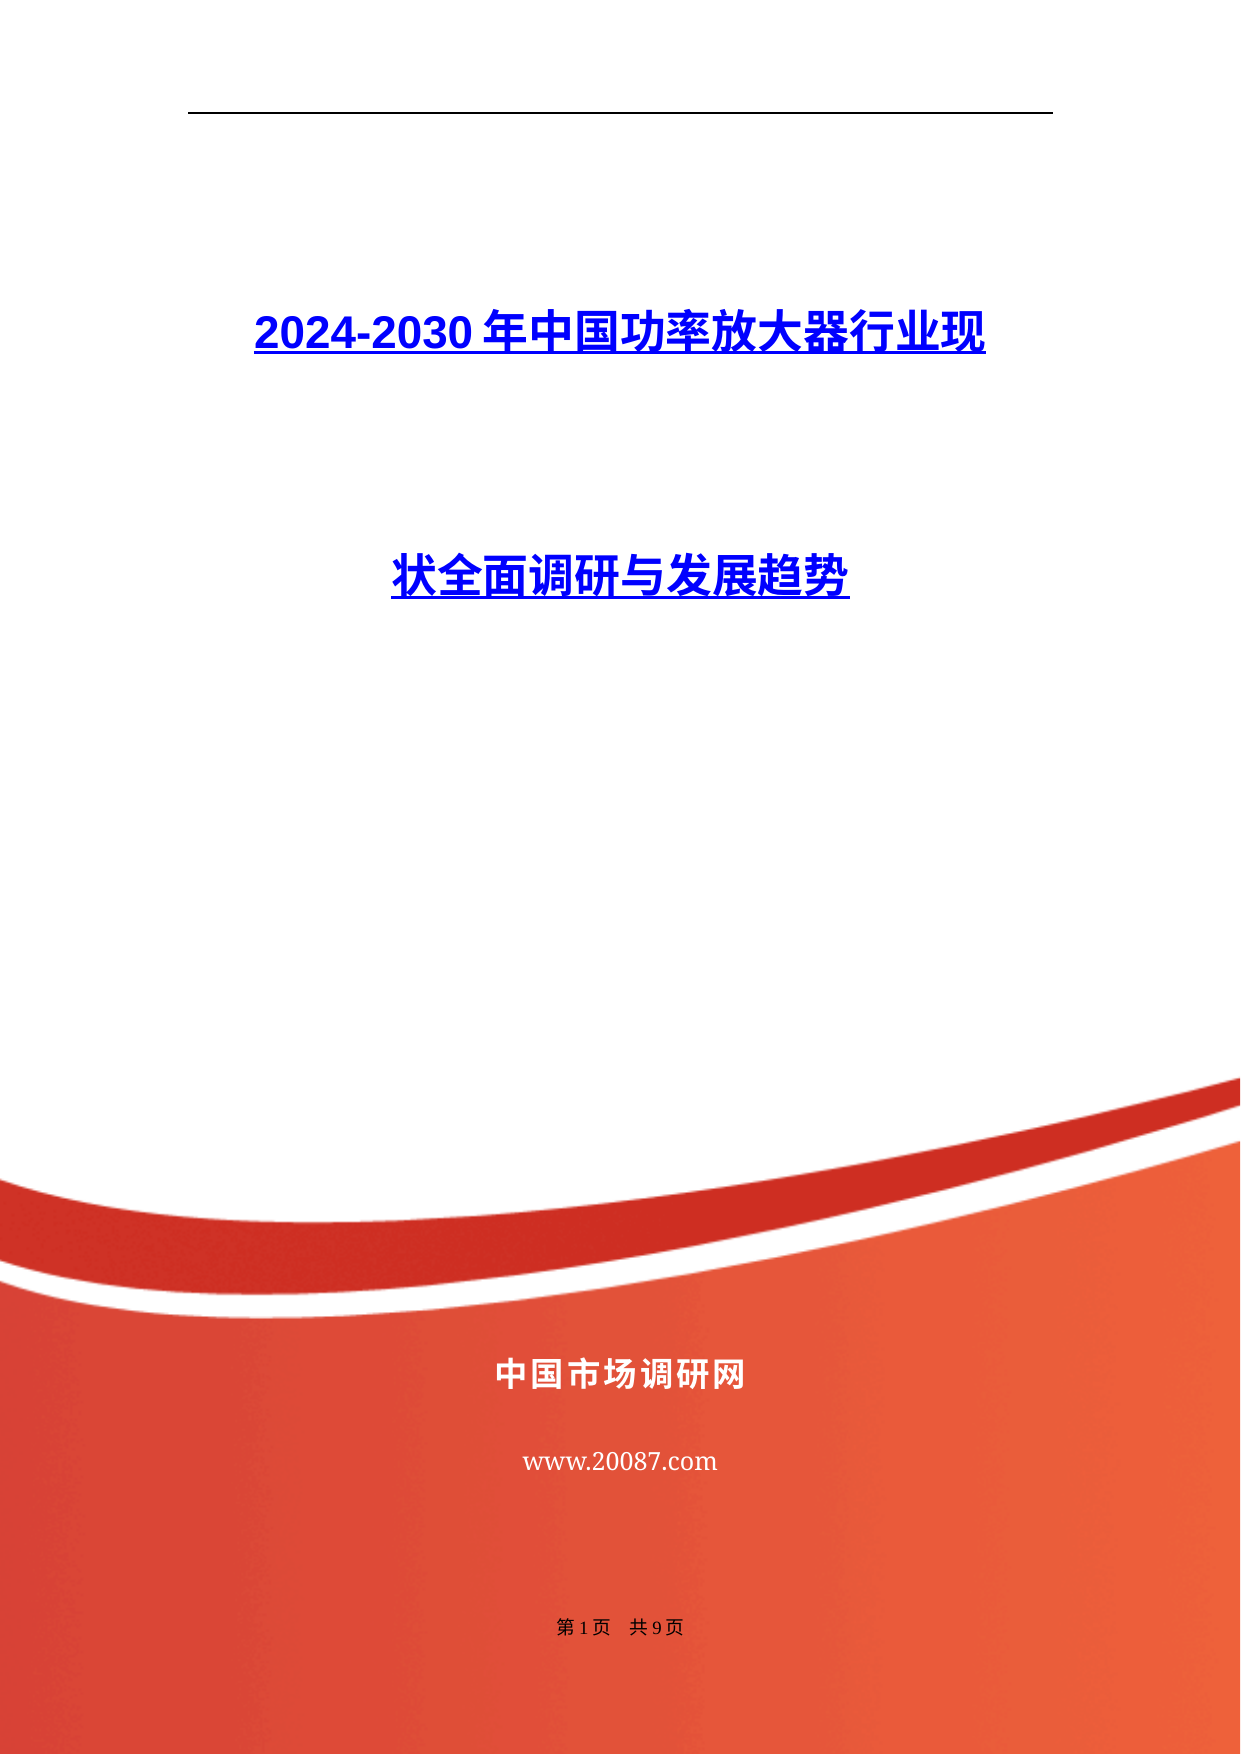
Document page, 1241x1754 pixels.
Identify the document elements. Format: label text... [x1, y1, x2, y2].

picture [0, 1006, 1241, 1754]
text www.20087.com [187, 1428, 1053, 1493]
table_header 2024-2030年中国功率放大器行业现状全面调研与发展趋势 [188, 207, 1053, 773]
subtitle 中国市场调研网 [187, 1339, 1053, 1404]
